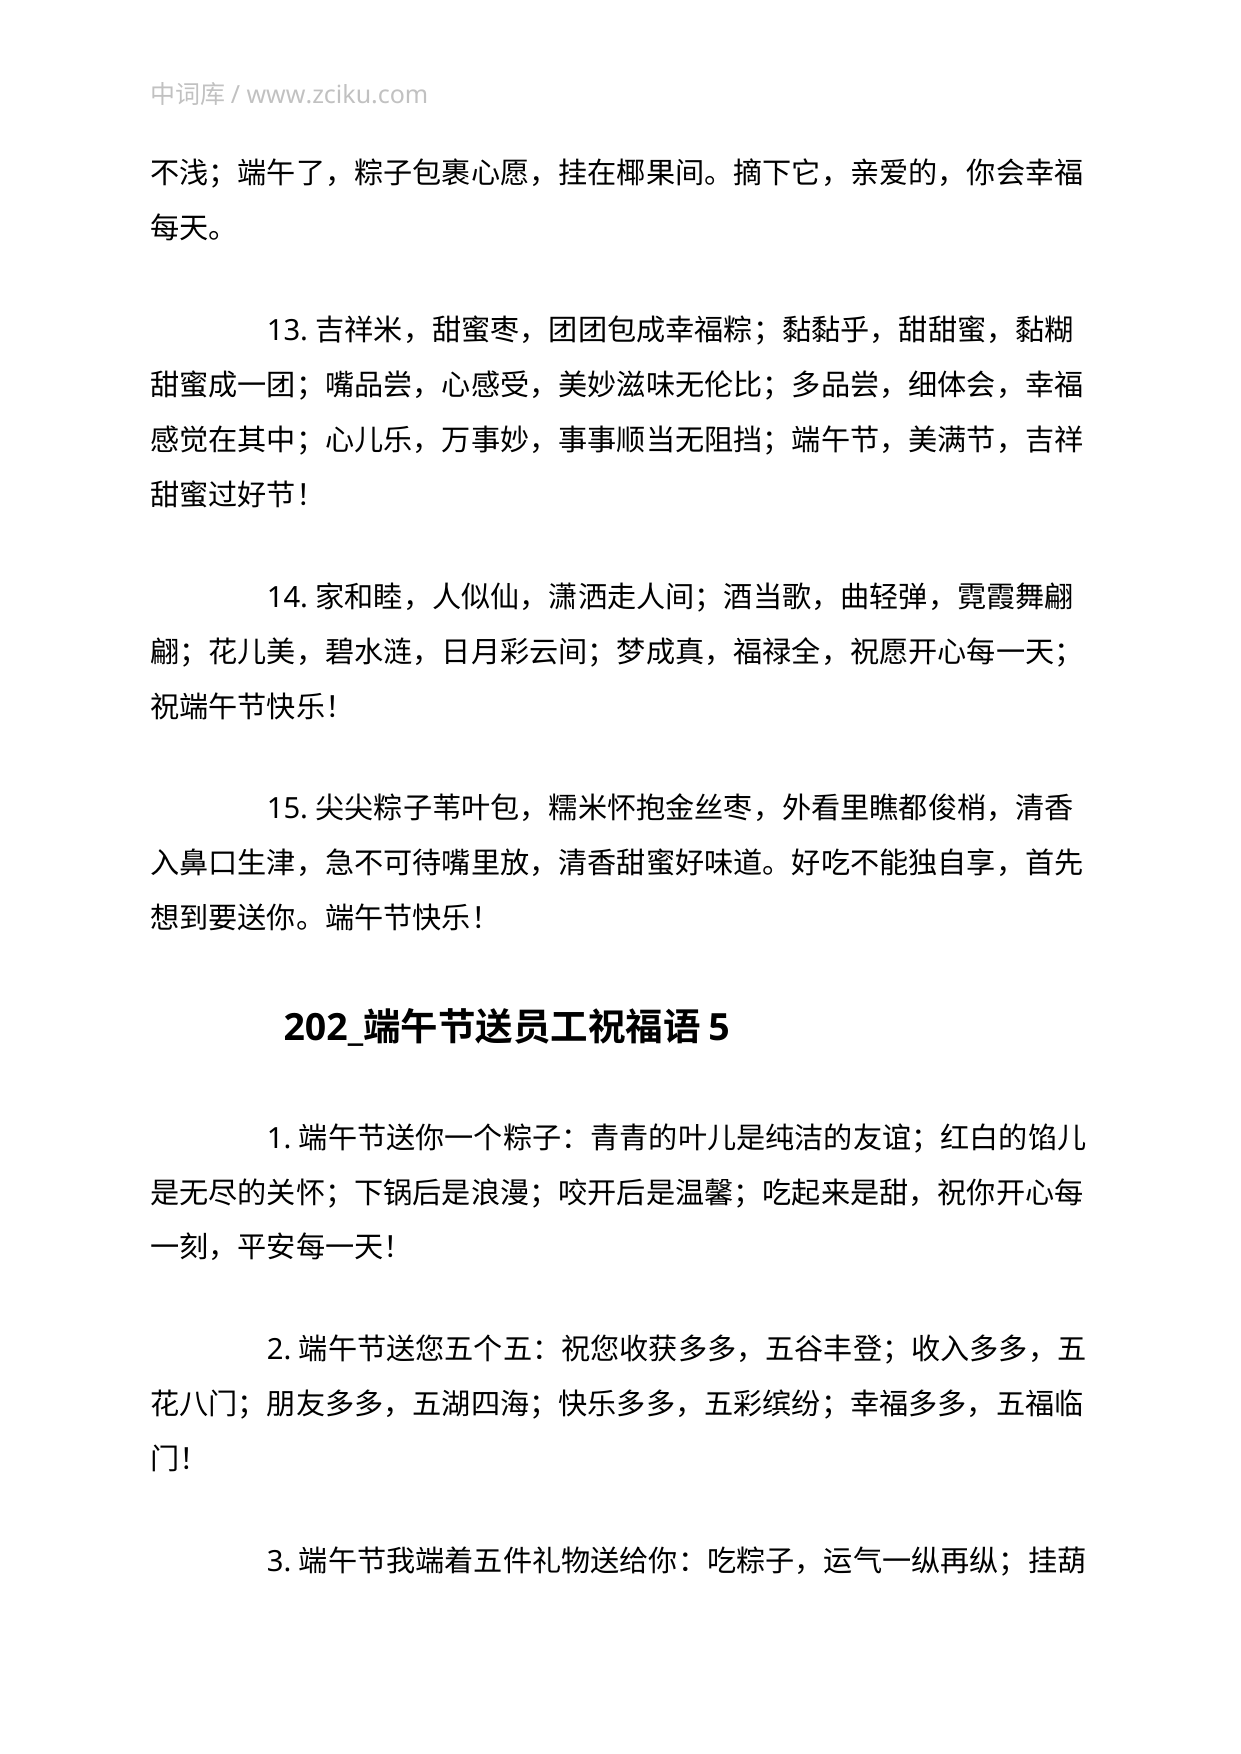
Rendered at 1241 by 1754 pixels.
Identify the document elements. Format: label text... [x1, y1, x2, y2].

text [150, 150, 1090, 247]
text 1. 端午节送你一个粽子：青青的叶儿是纯洁的友谊；红白的馅儿是无尽的关怀；下锅后是浪漫；咬开后是温馨；吃起来是甜，祝你开心每一刻，平安每一天！ [150, 1114, 1090, 1266]
text 2. 端午节送您五个五：祝您收获多多，五谷丰登；收入多多，五花八门；朋友多多，五湖四海；快乐多多，五彩缤纷；幸福多多，五福临门！ [150, 1326, 1090, 1478]
text 13. 吉祥米，甜蜜枣，团团包成幸福粽；黏黏乎，甜甜蜜，黏糊甜蜜成一团；嘴品尝，心感受，美妙滋味无伦比；多品尝，细体会，幸福感觉在其中；心儿乐，万事妙，事事顺当无阻挡；端午节，美满节，吉祥甜蜜过好节！ [150, 307, 1090, 514]
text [150, 1537, 1090, 1580]
text 202_端午节送员工祝福语5 [150, 997, 1090, 1051]
text 15. 尖尖粽子苇叶包，糯米怀抱金丝枣，外看里瞧都俊梢，清香入鼻口生津，急不可待嘴里放，清香甜蜜好味道。好吃不能独自享，首先想到要送你。端午节快乐！ [150, 785, 1090, 937]
text 14. 家和睦，人似仙，潇洒走人间；酒当歌，曲轻弹，霓霞舞翩翩；花儿美，碧水涟，日月彩云间；梦成真，福禄全，祝愿开心每一天；祝端午节快乐！ [150, 573, 1090, 725]
